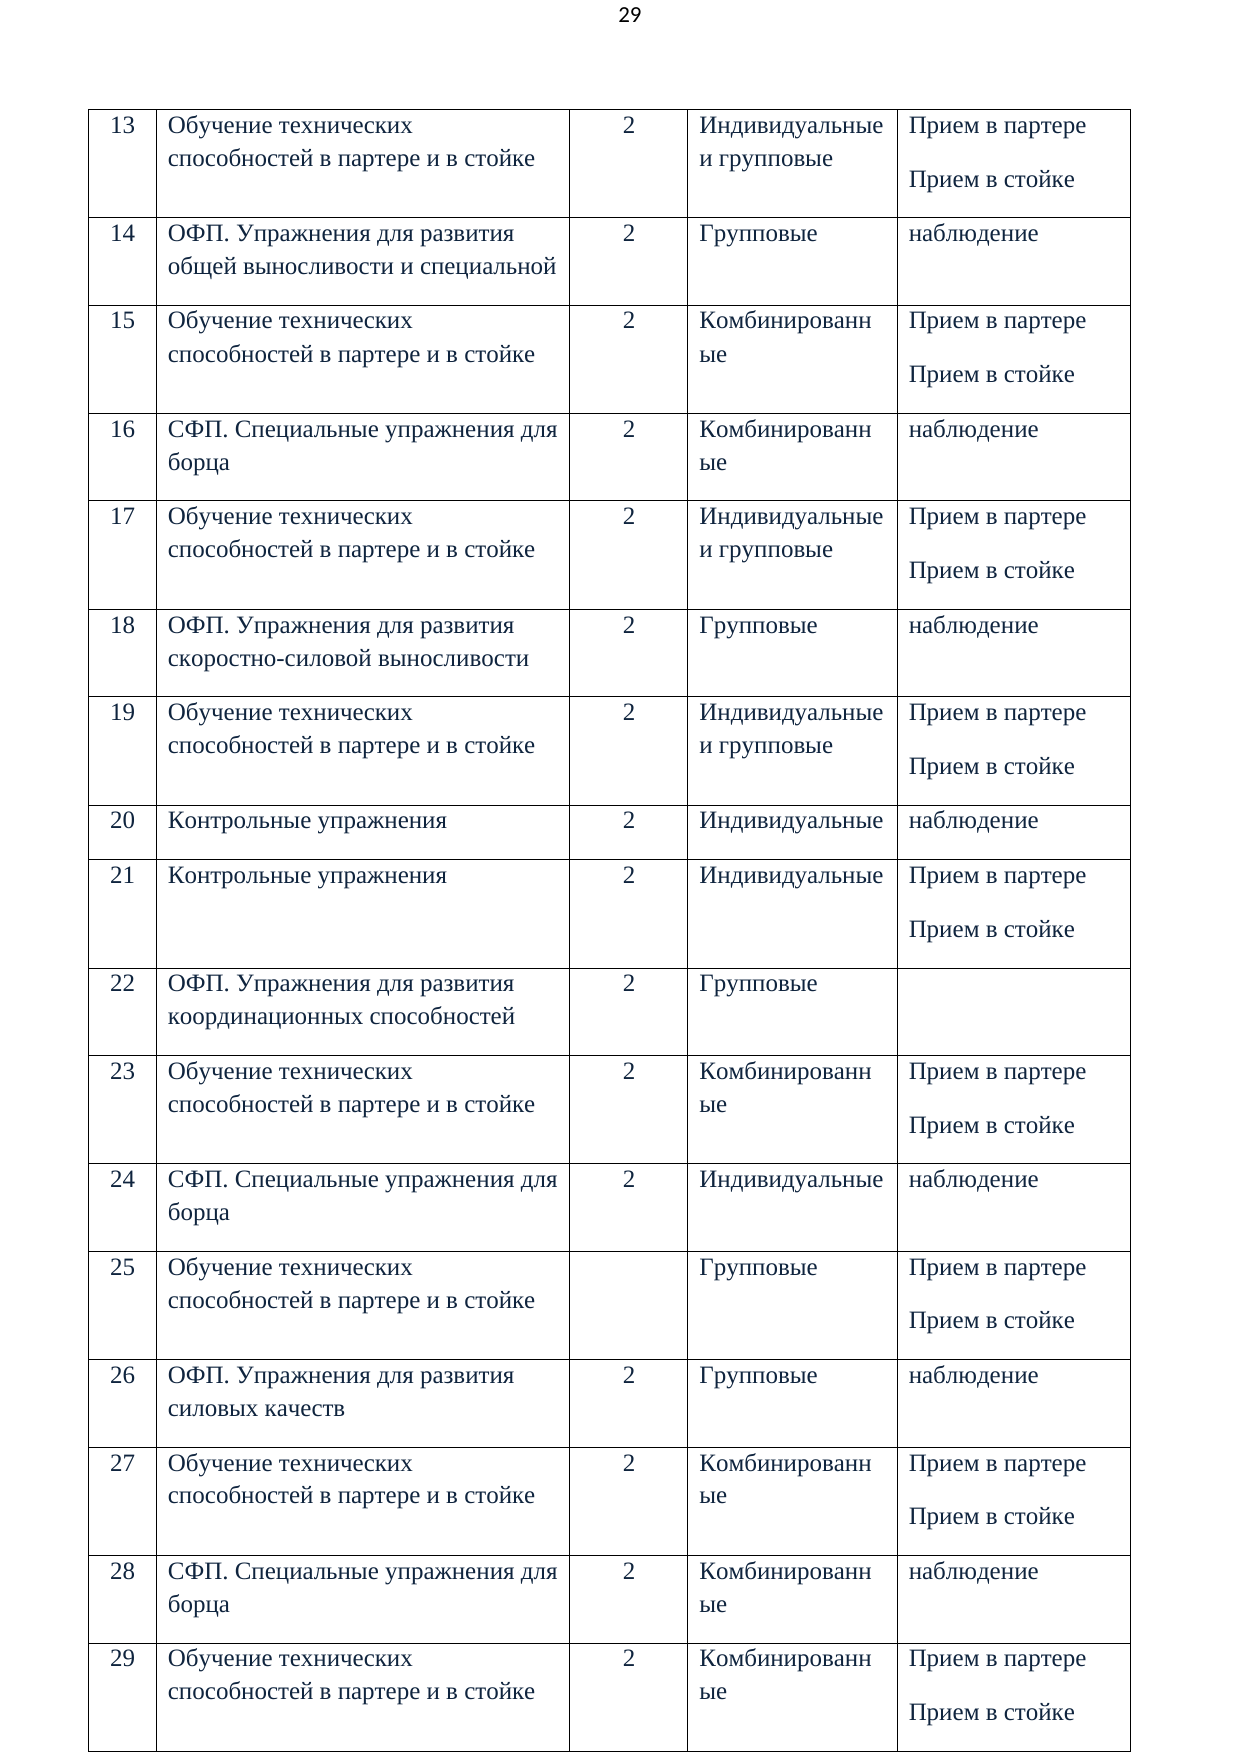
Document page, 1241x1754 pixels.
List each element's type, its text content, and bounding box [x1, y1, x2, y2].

table_cell Контрольные упражнения [157, 806, 569, 859]
table_cell наблюдение [898, 806, 1130, 859]
table_cell Прием в партере Прием в стойке [898, 860, 1130, 967]
table_cell 22 [89, 969, 156, 1055]
table_cell 2 [570, 697, 687, 804]
table_cell 13 [89, 110, 156, 217]
table_cell 2 [570, 806, 687, 859]
table_cell наблюдение [898, 218, 1130, 304]
table_cell Прием в партере Прием в стойке [898, 697, 1130, 804]
table_cell 21 [89, 860, 156, 967]
table_cell ОФП. Упражнения для развития скоростно-силовой выносливости [157, 610, 569, 696]
table_cell Прием в партере Прием в стойке [898, 306, 1130, 413]
table_cell 2 [570, 1448, 687, 1555]
table_cell 23 [89, 1056, 156, 1163]
table_cell Прием в партере Прием в стойке [898, 1252, 1130, 1359]
table_cell Прием в партере Прием в стойке [898, 1056, 1130, 1163]
table_cell 19 [89, 697, 156, 804]
table_cell 18 [89, 610, 156, 696]
table_cell 28 [89, 1556, 156, 1642]
table_cell СФП. Специальные упражнения для борца [157, 414, 569, 500]
table_cell 2 [570, 1556, 687, 1642]
table_cell Комбинированные [688, 306, 897, 413]
table_cell 2 [570, 1644, 687, 1751]
table_cell 17 [89, 501, 156, 609]
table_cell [157, 1644, 569, 1751]
table_cell ОФП. Упражнения для развития силовых качеств [157, 1360, 569, 1447]
table_cell [570, 1252, 687, 1359]
table_cell [898, 969, 1130, 1055]
table_cell ОФП. Упражнения для развития координационных способностей [157, 969, 569, 1055]
table_cell Обучение технических способностей в партере и в стойке [157, 501, 569, 609]
table_cell Индивидуальные [688, 1164, 897, 1251]
table_cell 2 [570, 1056, 687, 1163]
table_cell Индивидуальные [688, 860, 897, 967]
table_cell 2 [570, 860, 687, 967]
table_cell 27 [89, 1448, 156, 1555]
table_cell 2 [570, 1164, 687, 1251]
table_cell наблюдение [898, 610, 1130, 696]
table_cell СФП. Специальные упражнения для борца [157, 1556, 569, 1642]
table_cell Индивидуальные [688, 806, 897, 859]
table_cell 16 [89, 414, 156, 500]
table_cell Контрольные упражнения [157, 860, 569, 967]
table_cell наблюдение [898, 1164, 1130, 1251]
table_cell 26 [89, 1360, 156, 1447]
table_cell 24 [89, 1164, 156, 1251]
table_cell Комбинированные [688, 1056, 897, 1163]
table_cell 20 [89, 806, 156, 859]
table_cell Индивидуальные и групповые [688, 110, 897, 217]
table_cell Индивидуальные и групповые [688, 697, 897, 804]
table_cell Обучение технических способностей в партере и в стойке [157, 1056, 569, 1163]
table_cell 2 [570, 501, 687, 609]
table_cell Индивидуальные и групповые [688, 501, 897, 609]
table_cell Комбинированные [688, 1448, 897, 1555]
table_cell 2 [570, 1360, 687, 1447]
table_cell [157, 1448, 569, 1555]
table_cell 2 [570, 110, 687, 217]
table_cell Прием в партере Прием в стойке [898, 501, 1130, 609]
table_cell Прием в партере Прием в стойке [898, 110, 1130, 217]
table_cell наблюдение [898, 414, 1130, 500]
table_cell Комбинированные [688, 1644, 897, 1751]
table_cell 2 [570, 414, 687, 500]
table_cell 2 [570, 306, 687, 413]
table_cell 2 [570, 218, 687, 304]
table_cell наблюдение [898, 1556, 1130, 1642]
table_cell Групповые [688, 1252, 897, 1359]
table_cell ОФП. Упражнения для развития общей выносливости и специальной [157, 218, 569, 304]
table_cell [157, 110, 569, 217]
table_cell 29 [89, 1644, 156, 1751]
table_cell Обучение технических способностей в партере и в стойке [157, 306, 569, 413]
table_cell Групповые [688, 1360, 897, 1447]
table_cell 14 [89, 218, 156, 304]
table_cell 2 [570, 610, 687, 696]
table_cell Групповые [688, 610, 897, 696]
table_cell СФП. Специальные упражнения для борца [157, 1164, 569, 1251]
table_cell Комбинированные [688, 1556, 897, 1642]
table_cell 15 [89, 306, 156, 413]
table_cell 2 [570, 969, 687, 1055]
table_cell Групповые [688, 218, 897, 304]
table_cell Прием в партере Прием в стойке [898, 1644, 1130, 1751]
table_cell наблюдение [898, 1360, 1130, 1447]
table_cell 25 [89, 1252, 156, 1359]
table_cell Прием в партере Прием в стойке [898, 1448, 1130, 1555]
table_cell Обучение технических способностей в партере и в стойке [157, 1252, 569, 1359]
table_cell Обучение технических способностей в партере и в стойке [157, 697, 569, 804]
table_cell Комбинированные [688, 414, 897, 500]
table_cell Групповые [688, 969, 897, 1055]
